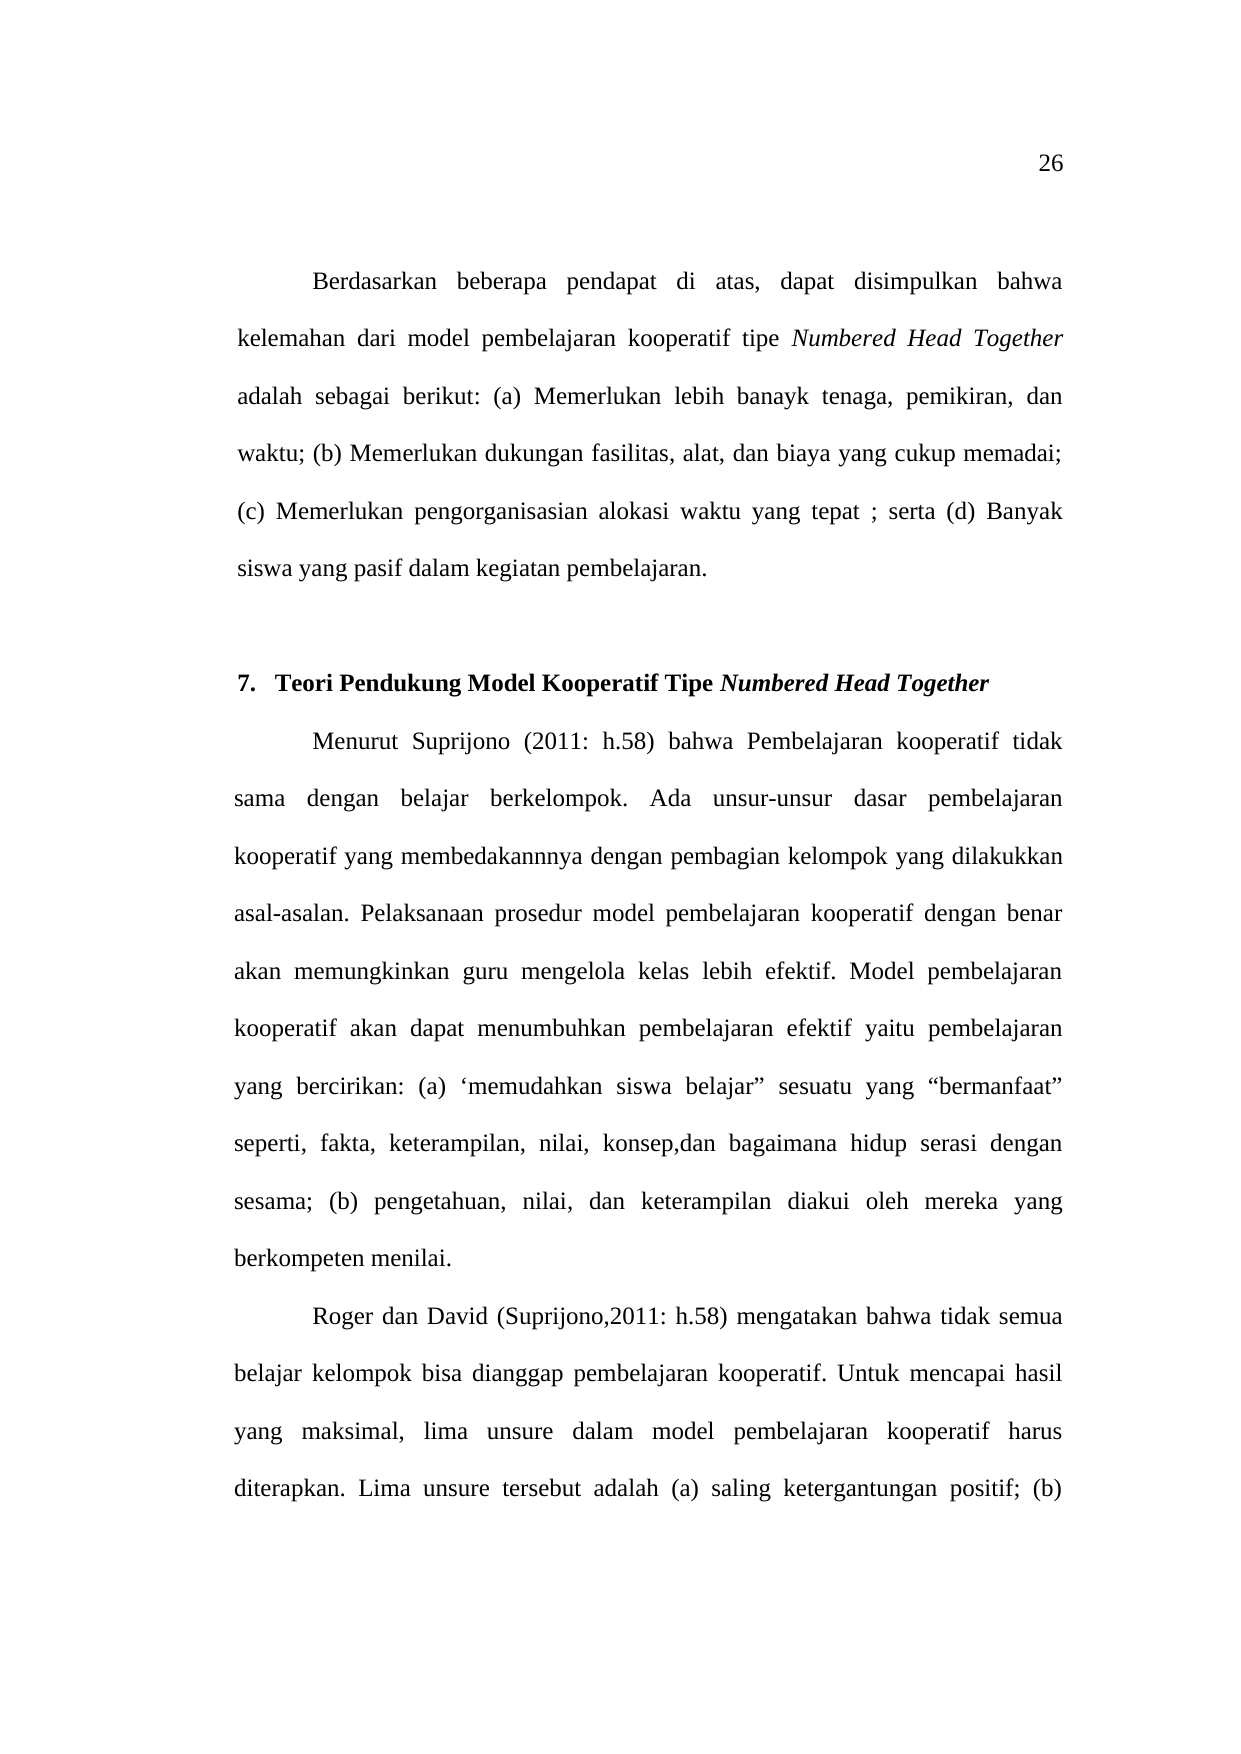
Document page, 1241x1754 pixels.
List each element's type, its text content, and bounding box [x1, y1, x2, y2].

text Berdasarkan beberapa pendapat di atas, dapat disimpulkan bahwa kelemahan dari model pembelajaran kooperatif tipe Numbered Head Together adalah sebagai berikut: (a) Memerlukan lebih banayk tenaga, pemikiran, dan waktu; (b) Memerlukan dukungan fasilitas, alat, dan biaya yang cukup memadai; (c) Memerlukan pengorganisasian alokasi waktu yang tepat ; serta (d) Banyak siswa yang pasif dalam kegiatan pembelajaran. [237, 266, 1063, 582]
list Teori Pendukung Model Kooperatif Tipe Numbered Head Together [237, 668, 1063, 697]
text Menurut Suprijono (2011: h.58) bahwa Pembelajaran kooperatif tidak sama dengan belajar berkelompok. Ada unsur-unsur dasar pembelajaran kooperatif yang membedakannnya dengan pembagian kelompok yang dilakukkan asal-asalan. Pelaksanaan prosedur model pembelajaran kooperatif dengan benar akan memungkinkan guru mengelola kelas lebih efektif. Model pembelajaran kooperatif akan dapat menumbuhkan pembelajaran efektif yaitu pembelajaran yang bercirikan: (a) ‘memudahkan siswa belajar” sesuatu yang “bermanfaat” seperti, fakta, keterampilan, nilai, konsep,dan bagaimana hidup serasi dengan sesama; (b) pengetahuan, nilai, dan keterampilan diakui oleh mereka yang berkompeten menilai. [234, 726, 1063, 1272]
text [234, 1301, 1063, 1502]
